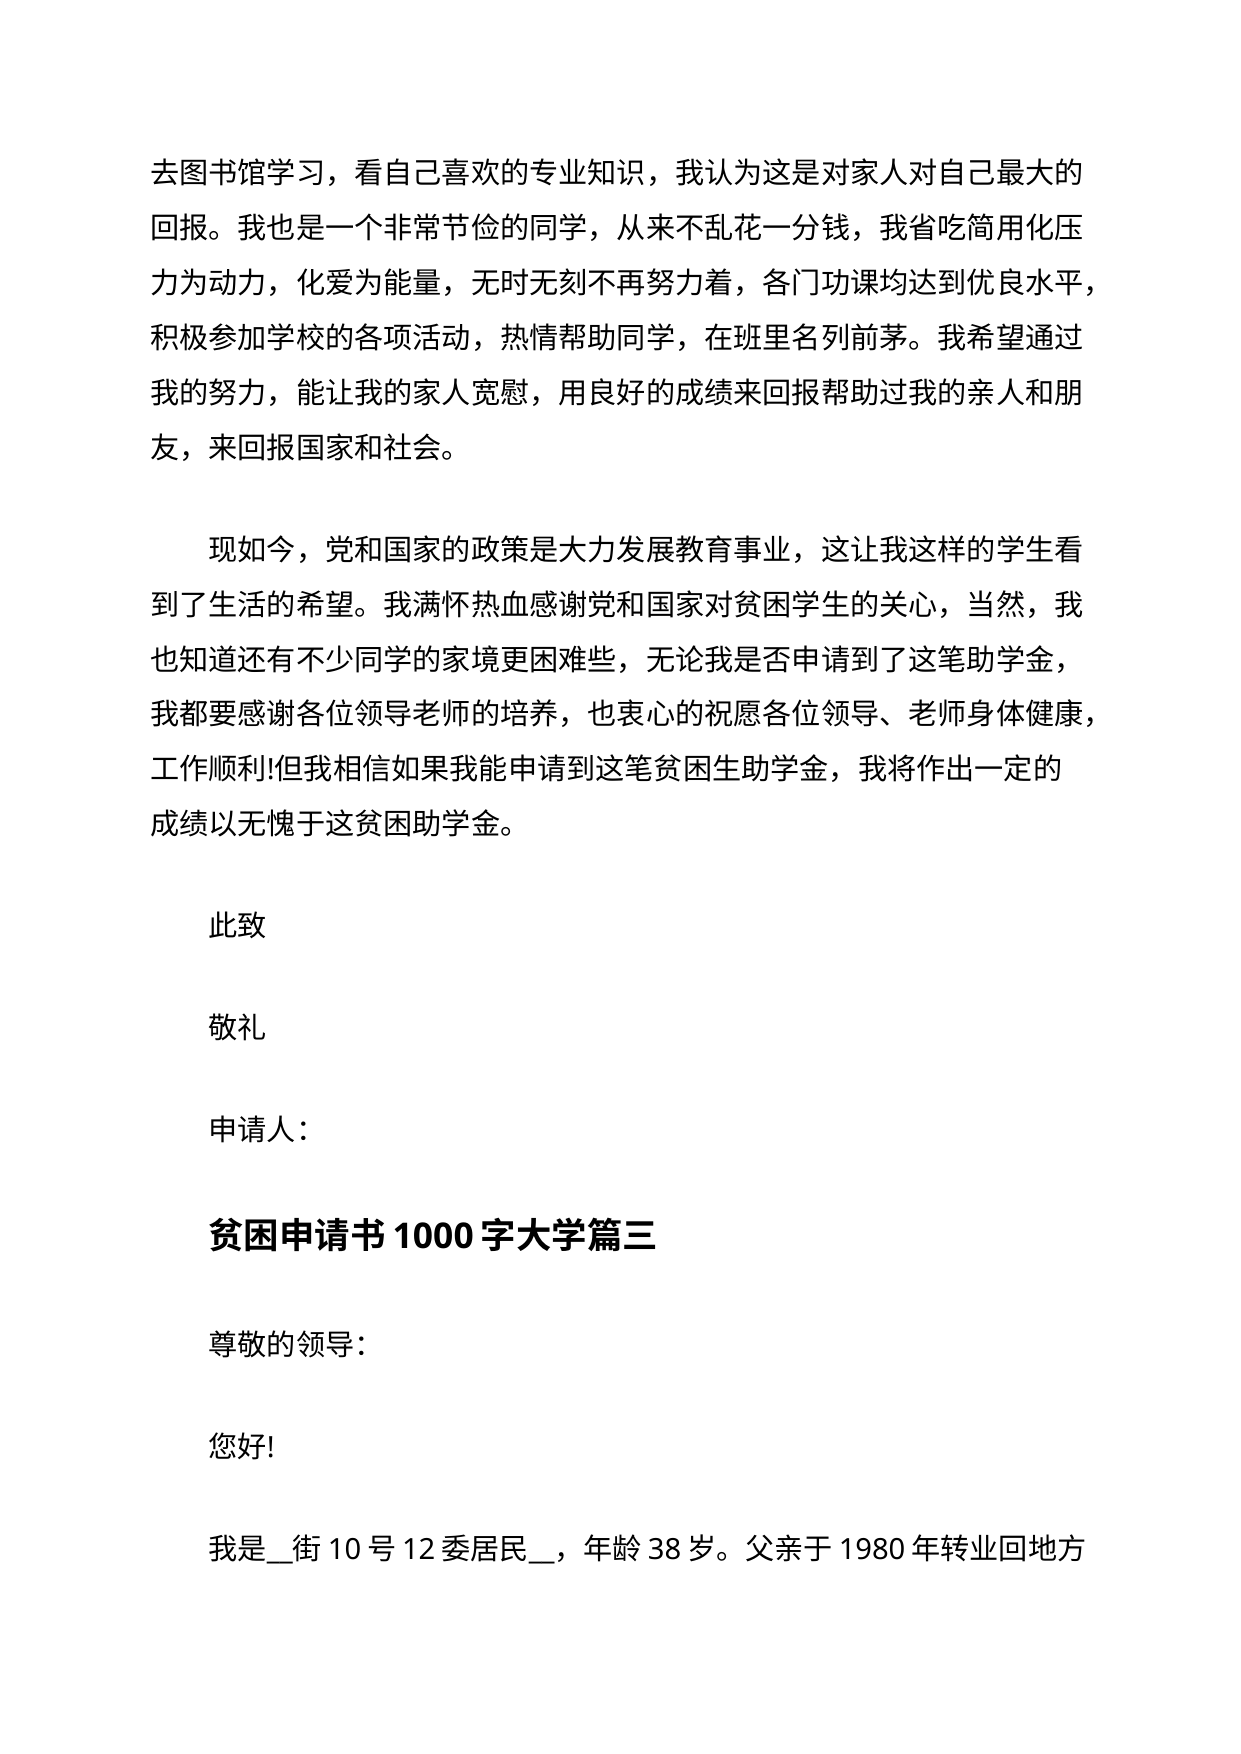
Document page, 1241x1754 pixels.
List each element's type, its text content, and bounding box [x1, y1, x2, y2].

text 您好! [150, 1423, 1090, 1466]
text 尊敬的领导： [150, 1321, 1090, 1364]
text 敬礼 [150, 1004, 1090, 1047]
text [150, 150, 1090, 467]
text 贫困申请书1000字大学篇三 [150, 1208, 1090, 1259]
text 现如今，党和国家的政策是大力发展教育事业，这让我这样的学生看到了生活的希望。我满怀热血感谢党和国家对贫困学生的关心，当然，我也知道还有不少同学的家境更困难些，无论我是否申请到了这笔助学金，我都要感谢各位领导老师的培养，也衷心的祝愿各位领导、老师身体健康，工作顺利!但我相信如果我能申请到这笔贫困生助学金，我将作出一定的成绩以无愧于这贫困助学金。 [150, 526, 1090, 843]
text 申请人： [150, 1106, 1090, 1148]
text 此致 [150, 903, 1090, 945]
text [150, 1525, 1090, 1568]
